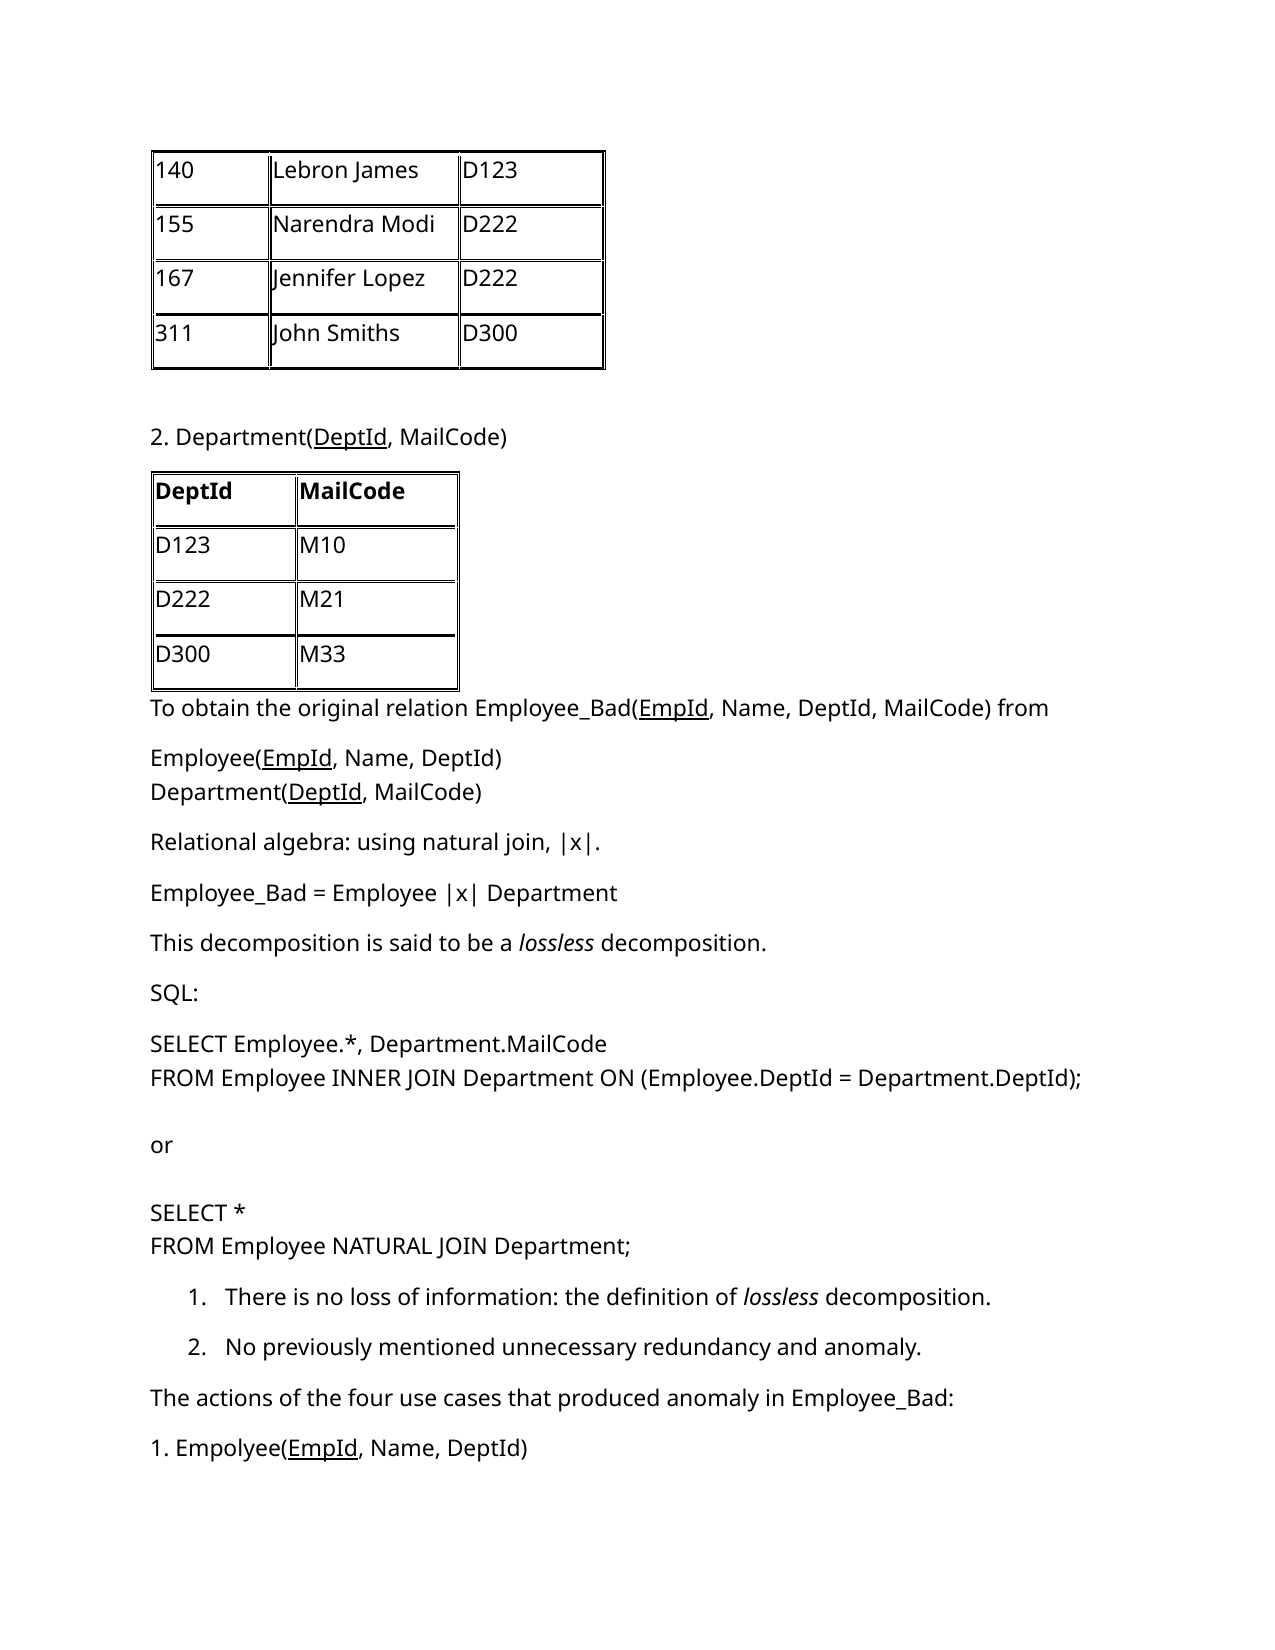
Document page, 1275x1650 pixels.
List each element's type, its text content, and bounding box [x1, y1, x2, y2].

table_cell Narendra Modi [272, 208, 458, 258]
table_header MailCode [297, 475, 457, 525]
table_cell D222 [152, 580, 297, 634]
text To obtain the original relation Employee_Bad(EmpId, Name, DeptId, MailCode) from [150, 691, 1125, 723]
table_cell 155 [154, 204, 268, 258]
text Employee_Bad = Employee |x| Department [150, 876, 1125, 908]
table_cell D222 [461, 259, 603, 313]
text 2. Department(DeptId, MailCode) [150, 421, 1125, 452]
text This decomposition is said to be a lossless decomposition. [150, 927, 1125, 958]
table_cell D222 [461, 204, 603, 258]
table_cell D123 [154, 525, 295, 580]
text Relational algebra: using natural join, |x|. [150, 826, 1125, 857]
table_cell 167 [154, 259, 268, 313]
text The actions of the four use cases that produced anomaly in Employee_Bad: [150, 1381, 1125, 1413]
text SELECT Employee.*, Department.MailCode FROM Employee INNER JOIN Department ON (Employee.DeptId = Department.DeptId); or SELECT * FROM Employee NATURAL JOIN Department; [150, 1028, 1125, 1261]
table_cell D300 [154, 634, 297, 688]
text 1. Empolyee(EmpId, Name, DeptId) [150, 1432, 1125, 1463]
table_cell D123 [460, 153, 602, 204]
table_cell Jennifer Lopez [272, 262, 458, 313]
table_header DeptId [154, 475, 297, 525]
table_cell John Smiths [270, 316, 459, 367]
list There is no loss of information: the definition of lossless decomposition. [187, 1281, 1125, 1312]
table_cell Lebron James [270, 153, 459, 204]
table_cell M10 [298, 525, 457, 580]
table_cell 140 [154, 152, 270, 204]
table_cell 311 [152, 313, 270, 367]
table_cell M21 [297, 580, 458, 634]
text Employee(EmpId, Name, DeptId) Department(DeptId, MailCode) [150, 742, 1125, 807]
list No previously mentioned unnecessary redundancy and anomaly. [187, 1331, 1125, 1362]
table_cell M33 [297, 634, 457, 688]
table_cell D300 [460, 313, 604, 367]
text SQL: [150, 977, 1125, 1008]
